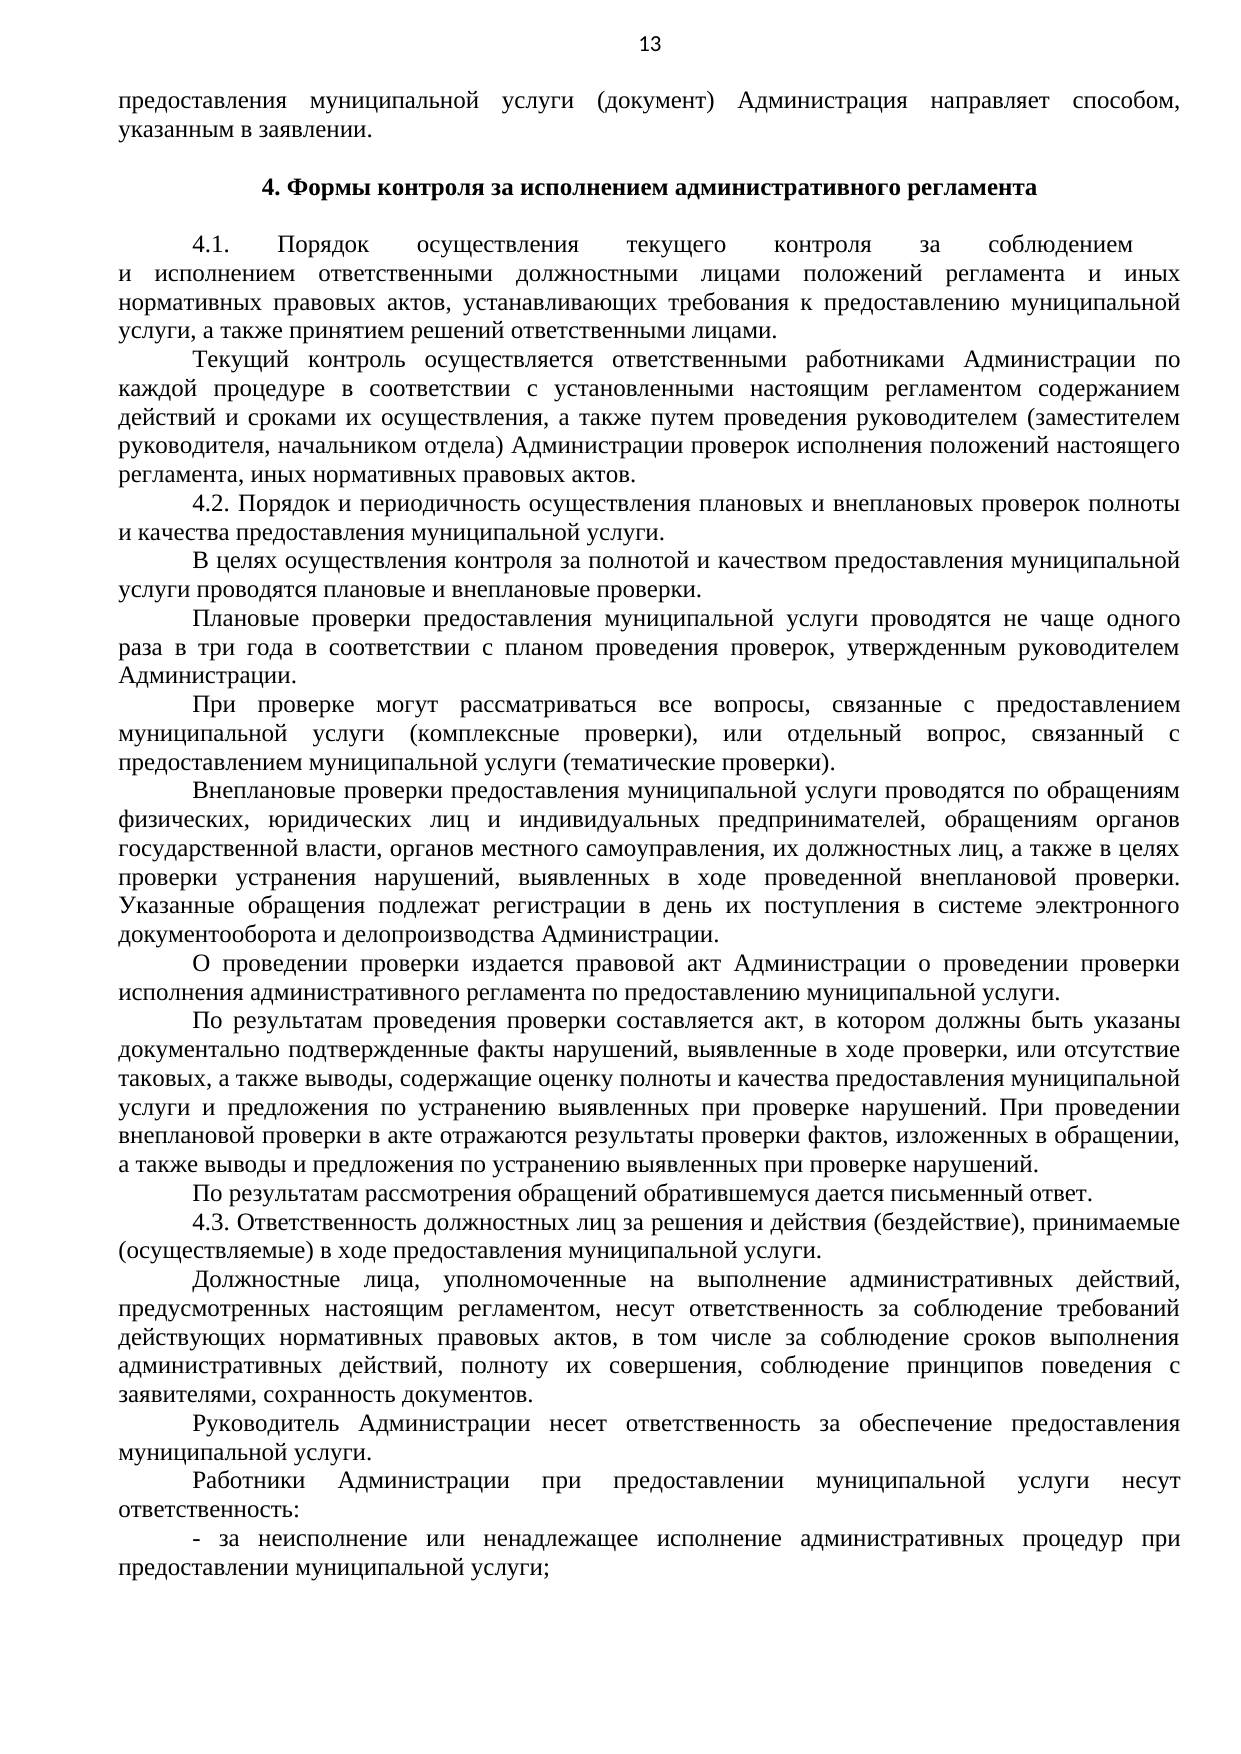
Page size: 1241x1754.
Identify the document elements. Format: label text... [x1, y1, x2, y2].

text Руководитель Администрации несет ответственность за обеспечение предоставления муниципальной услуги. [118, 1408, 1181, 1466]
text Плановые проверки предоставления муниципальной услуги проводятся не чаще одного раза в три года в соответствии с планом проведения проверок, утвержденным руководителем Администрации. [118, 603, 1181, 689]
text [118, 86, 1181, 143]
text Работники Администрации при предоставлении муниципальной услуги несут ответственность: [118, 1466, 1181, 1523]
text Должностные лица, уполномоченные на выполнение административных действий, предусмотренных настоящим регламентом, несут ответственность за соблюдение требований действующих нормативных правовых актов, в том числе за соблюдение сроков выполнения административных действий, полноту их совершения, соблюдение принципов поведения с заявителями, сохранность документов. [118, 1264, 1181, 1408]
text По результатам рассмотрения обращений обратившемуся дается письменный ответ. [118, 1178, 1181, 1207]
text По результатам проведения проверки составляется акт, в котором должны быть указаны документально подтвержденные факты нарушений, выявленные в ходе проверки, или отсутствие таковых, а также выводы, содержащие оценку полноты и качества предоставления муниципальной услуги и предложения по устранению выявленных при проверке нарушений. При проведении внеплановой проверки в акте отражаются результаты проверки фактов, изложенных в обращении, а также выводы и предложения по устранению выявленных при проверке нарушений. [118, 1006, 1181, 1178]
text Текущий контроль осуществляется ответственными работниками Администрации по каждой процедуре в соответствии с установленными настоящим регламентом содержанием действий и сроками их осуществления, а также путем проведения руководителем (заместителем руководителя, начальником отдела) Администрации проверок исполнения положений настоящего регламента, иных нормативных правовых актов. [118, 344, 1181, 488]
text - за неисполнение или ненадлежащее исполнение административных процедур при предоставлении муниципальной услуги; [118, 1523, 1181, 1581]
text 4.1. Порядок осуществления текущего контроля за соблюдением и исполнением ответственными должностными лицами положений регламента и иных нормативных правовых актов, устанавливающих требования к предоставлению муниципальной услуги, а также принятием решений ответственными лицами. [118, 229, 1181, 344]
text Внеплановые проверки предоставления муниципальной услуги проводятся по обращениям физических, юридических лиц и индивидуальных предпринимателей, обращениям органов государственной власти, органов местного самоуправления, их должностных лиц, а также в целях проверки устранения нарушений, выявленных в ходе проведенной внеплановой проверки. Указанные обращения подлежат регистрации в день их поступления в системе электронного документооборота и делопроизводства Администрации. [118, 776, 1181, 948]
text 4.3. Ответственность должностных лиц за решения и действия (бездействие), принимаемые (осуществляемые) в ходе предоставления муниципальной услуги. [118, 1207, 1181, 1264]
text 4. Формы контроля за исполнением административного регламента [118, 172, 1181, 201]
text О проведении проверки издается правовой акт Администрации о проведении проверки исполнения административного регламента по предоставлению муниципальной услуги. [118, 948, 1181, 1006]
text При проверке могут рассматриваться все вопросы, связанные с предоставлением муниципальной услуги (комплексные проверки), или отдельный вопрос, связанный с предоставлением муниципальной услуги (тематические проверки). [118, 689, 1181, 776]
text 4.2. Порядок и периодичность осуществления плановых и внеплановых проверок полноты и качества предоставления муниципальной услуги. [118, 488, 1181, 546]
text В целях осуществления контроля за полнотой и качеством предоставления муниципальной услуги проводятся плановые и внеплановые проверки. [118, 546, 1181, 603]
